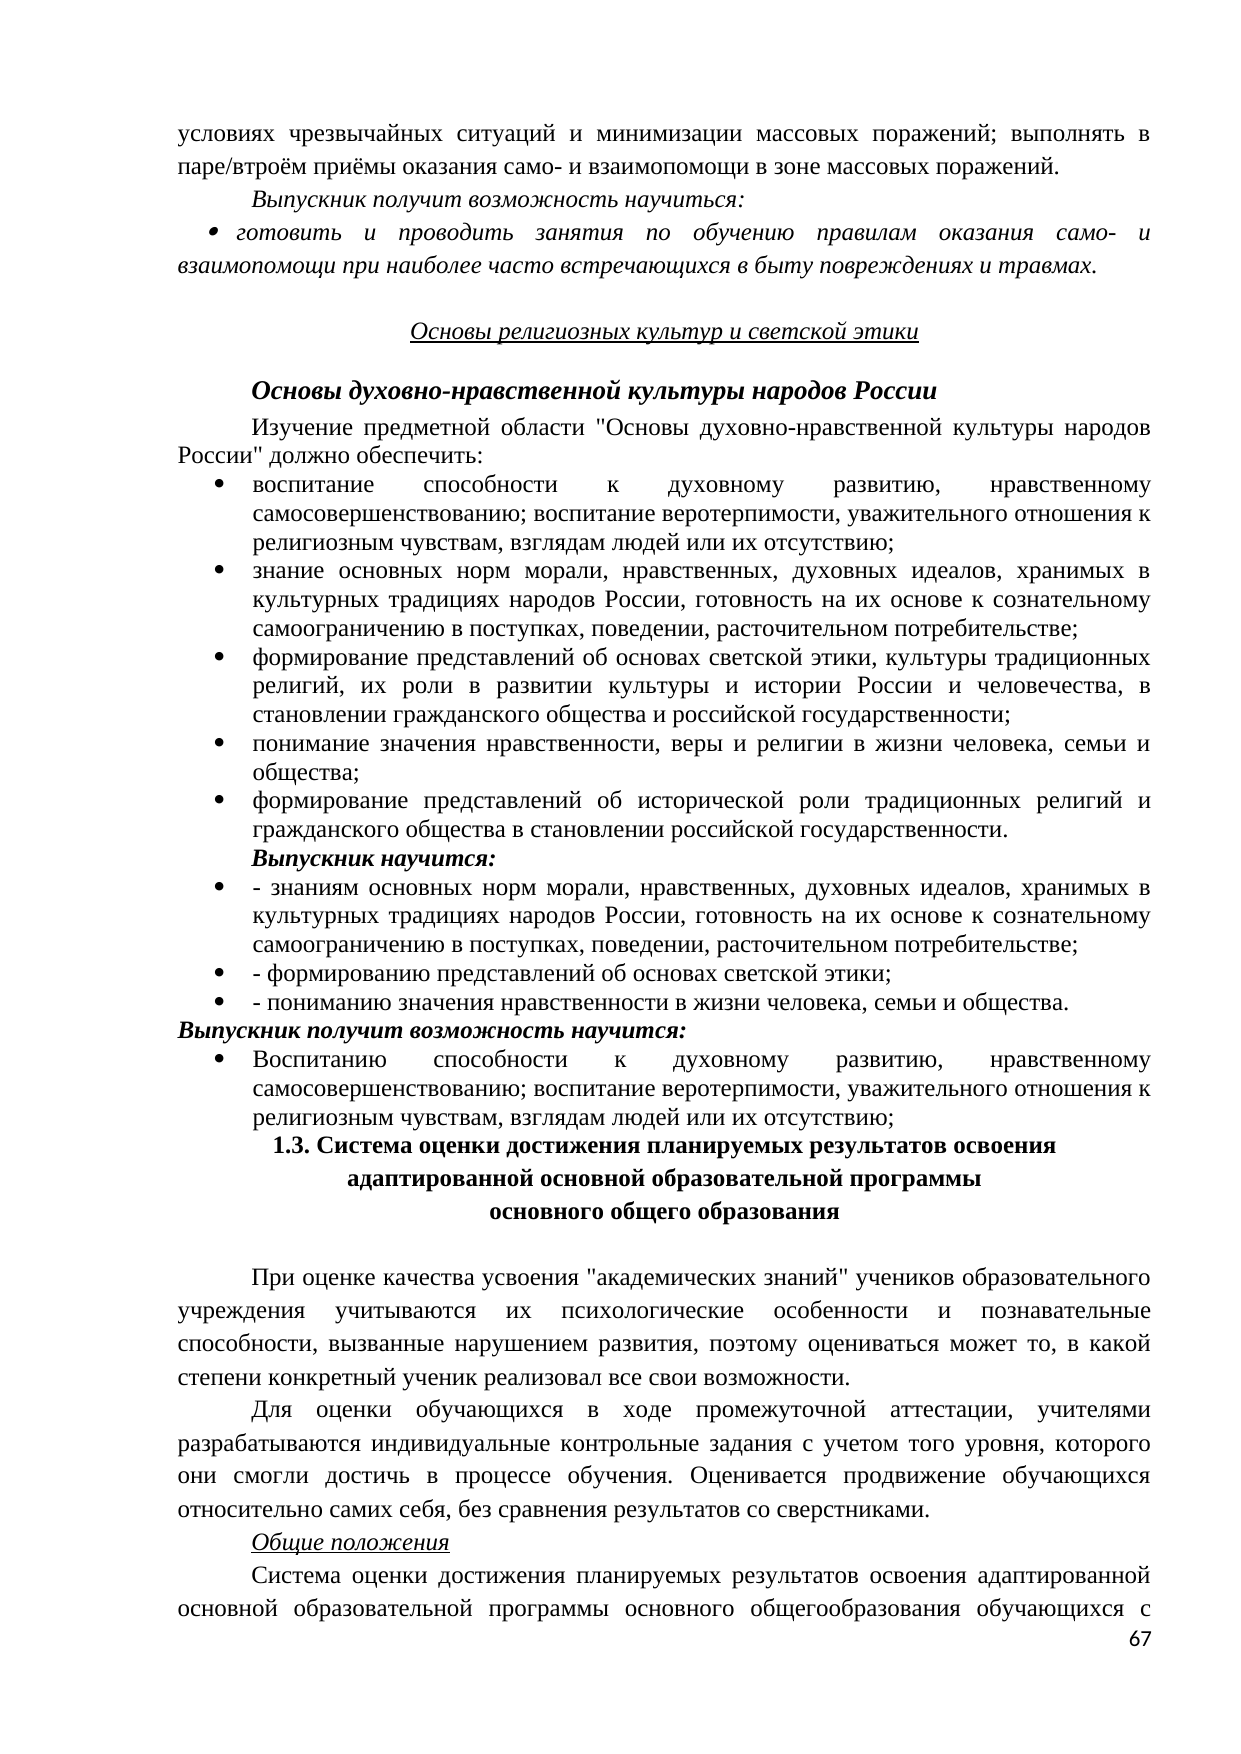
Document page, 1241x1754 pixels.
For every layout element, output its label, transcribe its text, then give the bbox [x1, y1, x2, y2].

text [177, 1560, 1152, 1621]
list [177, 118, 1152, 180]
list формирование представлений об исторической роли традиционных религий и гражданского общества в становлении российской государственности. [215, 785, 1152, 843]
subtitle основного общего образования [177, 1196, 1152, 1225]
subtitle Основы духовно-нравственной культуры народов России [177, 374, 1152, 405]
text Выпускник получит возможность научится: [177, 1015, 1152, 1044]
text Выпускник получит возможность научиться: [177, 184, 1152, 213]
list понимание значения нравственности, веры и религии в жизни человека, семьи и общества; [215, 728, 1152, 785]
subtitle Для оценки обучающихся в ходе промежуточной аттестации, учителями разрабатываются индивидуальные контрольные задания с учетом того уровня, которого они смогли достичь в процессе обучения. Оценивается продвижение обучающихся относительно самих себя, без сравнения результатов со сверстниками. [177, 1394, 1152, 1522]
list - формированию представлений об основах светской этики; [215, 958, 1152, 987]
list - знаниям основных норм морали, нравственных, духовных идеалов, хранимых в культурных традициях народов России, готовность на их основе к сознательному самоограничению в поступках, поведении, расточительном потребительстве; [215, 872, 1152, 958]
list воспитание способности к духовному развитию, нравственному самосовершенствованию; воспитание веротерпимости, уважительного отношения к религиозным чувствам, взглядам людей или их отсутствию; [215, 469, 1152, 555]
list формирование представлений об основах светской этики, культуры традиционных религий, их роли в развитии культуры и истории России и человечества, в становлении гражданского общества и российской государственности; [215, 642, 1152, 728]
text Изучение предметной области "Основы духовно-нравственной культуры народов России" должно обеспечить: [177, 412, 1152, 469]
list знание основных норм морали, нравственных, духовных идеалов, хранимых в культурных традициях народов России, готовность на их основе к сознательному самоограничению в поступках, поведении, расточительном потребительстве; [215, 555, 1152, 642]
text Основы религиозных культур и светской этики [177, 316, 1152, 345]
subtitle 1.3. Система оценки достижения планируемых результатов освоения [177, 1130, 1152, 1159]
list Воспитанию способности к духовному развитию, нравственному самосовершенствованию; воспитание веротерпимости, уважительного отношения к религиозным чувствам, взглядам людей или их отсутствию; [215, 1044, 1152, 1130]
text При оценке качества усвоения "академических знаний" учеников образовательного учреждения учитываются их психологические особенности и познавательные способности, вызванные нарушением развития, поэтому оцениваться может то, в какой степени конкретный ученик реализовал все свои возможности. [177, 1262, 1152, 1390]
list - пониманию значения нравственности в жизни человека, семьи и общества. [215, 987, 1152, 1015]
list готовить и проводить занятия по обучению правилам оказания само- и взаимопомощи при наиболее часто встречающихся в быту повреждениях и травмах. [177, 217, 1152, 279]
subtitle Общие положения [177, 1527, 1152, 1555]
subtitle адаптированной основной образовательной программы [177, 1163, 1152, 1192]
text Выпускник научится: [177, 843, 1152, 872]
